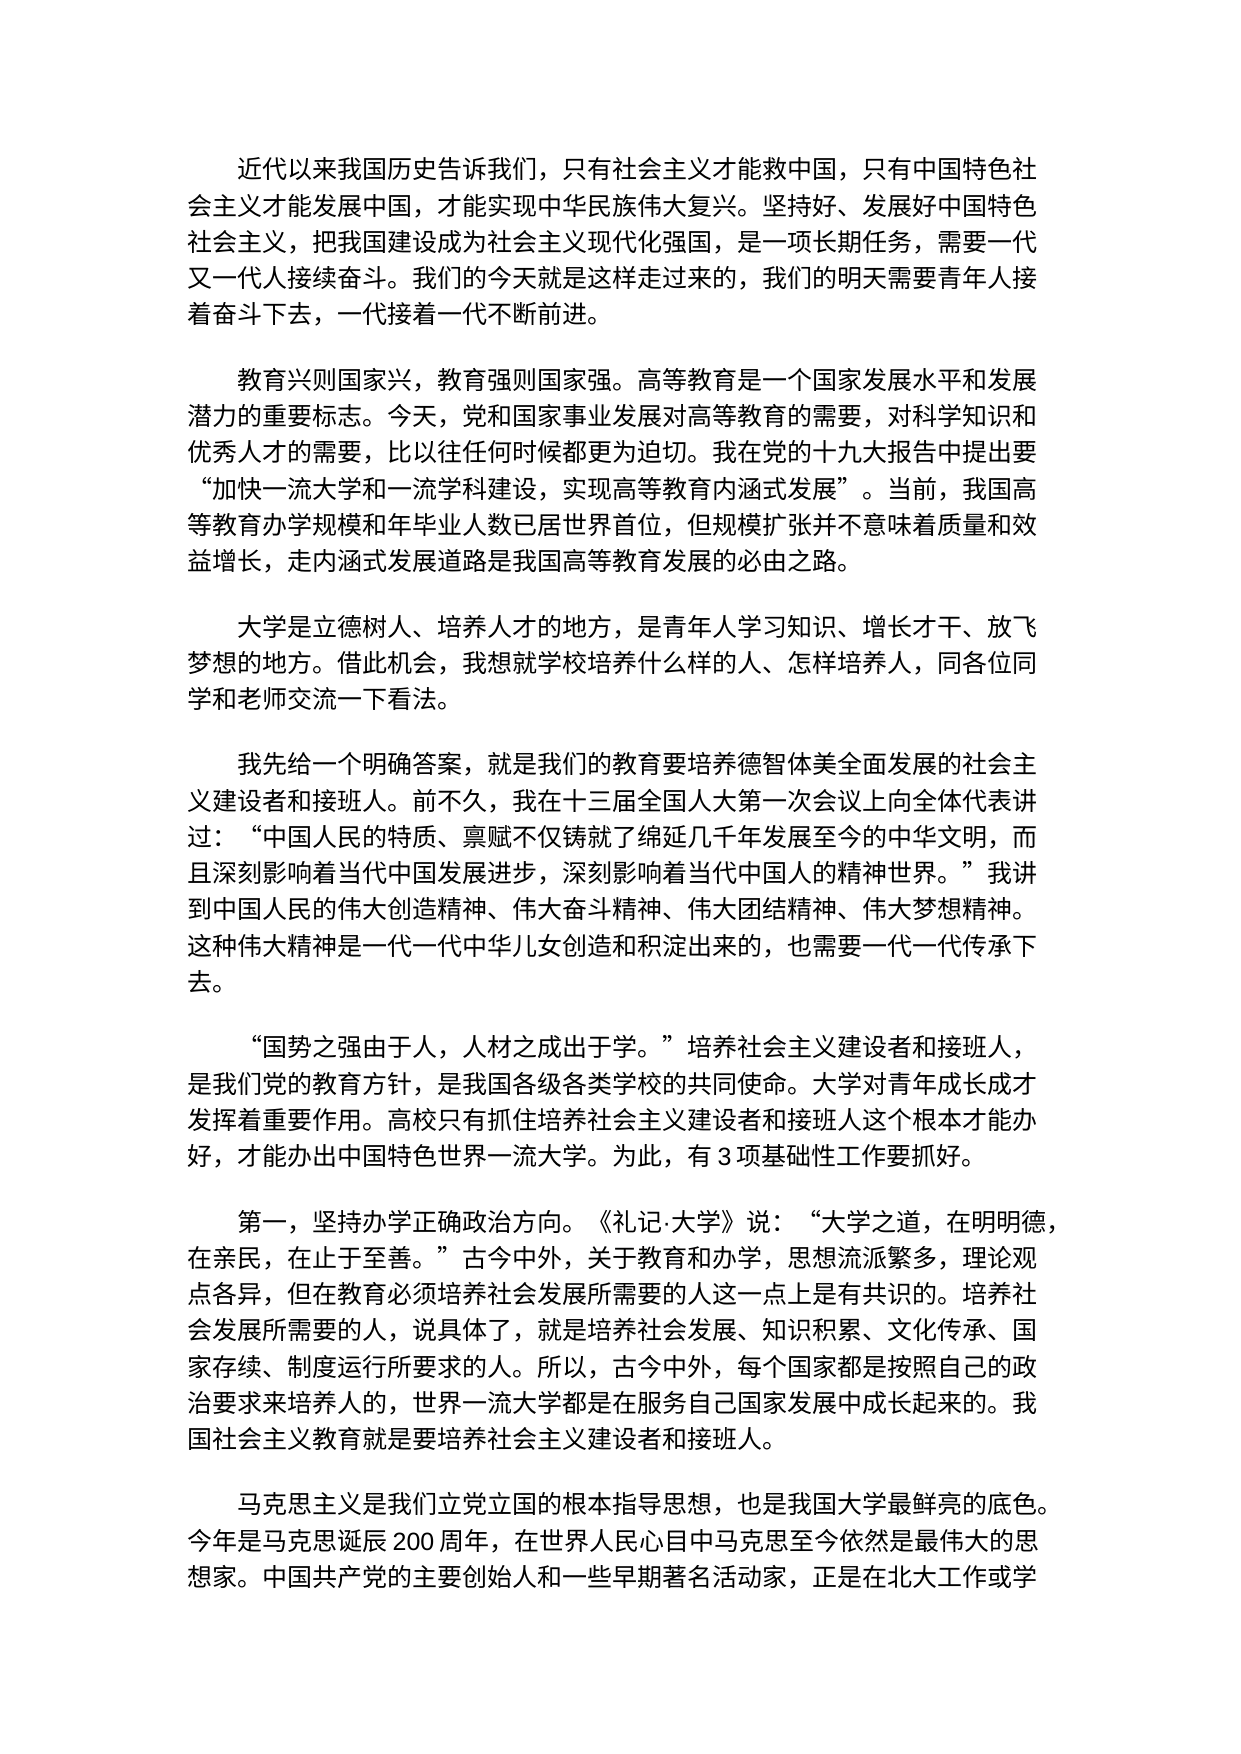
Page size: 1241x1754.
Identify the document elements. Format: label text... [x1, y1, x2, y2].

text 大学是立德树人、培养人才的地方，是青年人学习知识、增长才干、放飞梦想的地方。借此机会，我想就学校培养什么样的人、怎样培养人，同各位同学和老师交流一下看法。 [187, 607, 1053, 716]
text “国势之强由于人，人材之成出于学。”培养社会主义建设者和接班人，是我们党的教育方针，是我国各级各类学校的共同使命。大学对青年成长成才发挥着重要作用。高校只有抓住培养社会主义建设者和接班人这个根本才能办好，才能办出中国特色世界一流大学。为此，有3项基础性工作要抓好。 [187, 1028, 1053, 1173]
text 我先给一个明确答案，就是我们的教育要培养德智体美全面发展的社会主义建设者和接班人。前不久，我在十三届全国人大第一次会议上向全体代表讲过：“中国人民的特质、禀赋不仅铸就了绵延几千年发展至今的中华文明，而且深刻影响着当代中国发展进步，深刻影响着当代中国人的精神世界。”我讲到中国人民的伟大创造精神、伟大奋斗精神、伟大团结精神、伟大梦想精神。这种伟大精神是一代一代中华儿女创造和积淀出来的，也需要一代一代传承下去。 [187, 745, 1053, 999]
text 教育兴则国家兴，教育强则国家强。高等教育是一个国家发展水平和发展潜力的重要标志。今天，党和国家事业发展对高等教育的需要，对科学知识和优秀人才的需要，比以往任何时候都更为迫切。我在党的十九大报告中提出要“加快一流大学和一流学科建设，实现高等教育内涵式发展”。当前，我国高等教育办学规模和年毕业人数已居世界首位，但规模扩张并不意味着质量和效益增长，走内涵式发展道路是我国高等教育发展的必由之路。 [187, 360, 1053, 578]
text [187, 1485, 1053, 1594]
text 第一，坚持办学正确政治方向。《礼记·大学》说：“大学之道，在明明德，在亲民，在止于至善。”古今中外，关于教育和办学，思想流派繁多，理论观点各异，但在教育必须培养社会发展所需要的人这一点上是有共识的。培养社会发展所需要的人，说具体了，就是培养社会发展、知识积累、文化传承、国家存续、制度运行所要求的人。所以，古今中外，每个国家都是按照自己的政治要求来培养人的，世界一流大学都是在服务自己国家发展中成长起来的。我国社会主义教育就是要培养社会主义建设者和接班人。 [187, 1202, 1053, 1456]
text 近代以来我国历史告诉我们，只有社会主义才能救中国，只有中国特色社会主义才能发展中国，才能实现中华民族伟大复兴。坚持好、发展好中国特色社会主义，把我国建设成为社会主义现代化强国，是一项长期任务，需要一代又一代人接续奋斗。我们的今天就是这样走过来的，我们的明天需要青年人接着奋斗下去，一代接着一代不断前进。 [187, 150, 1053, 331]
